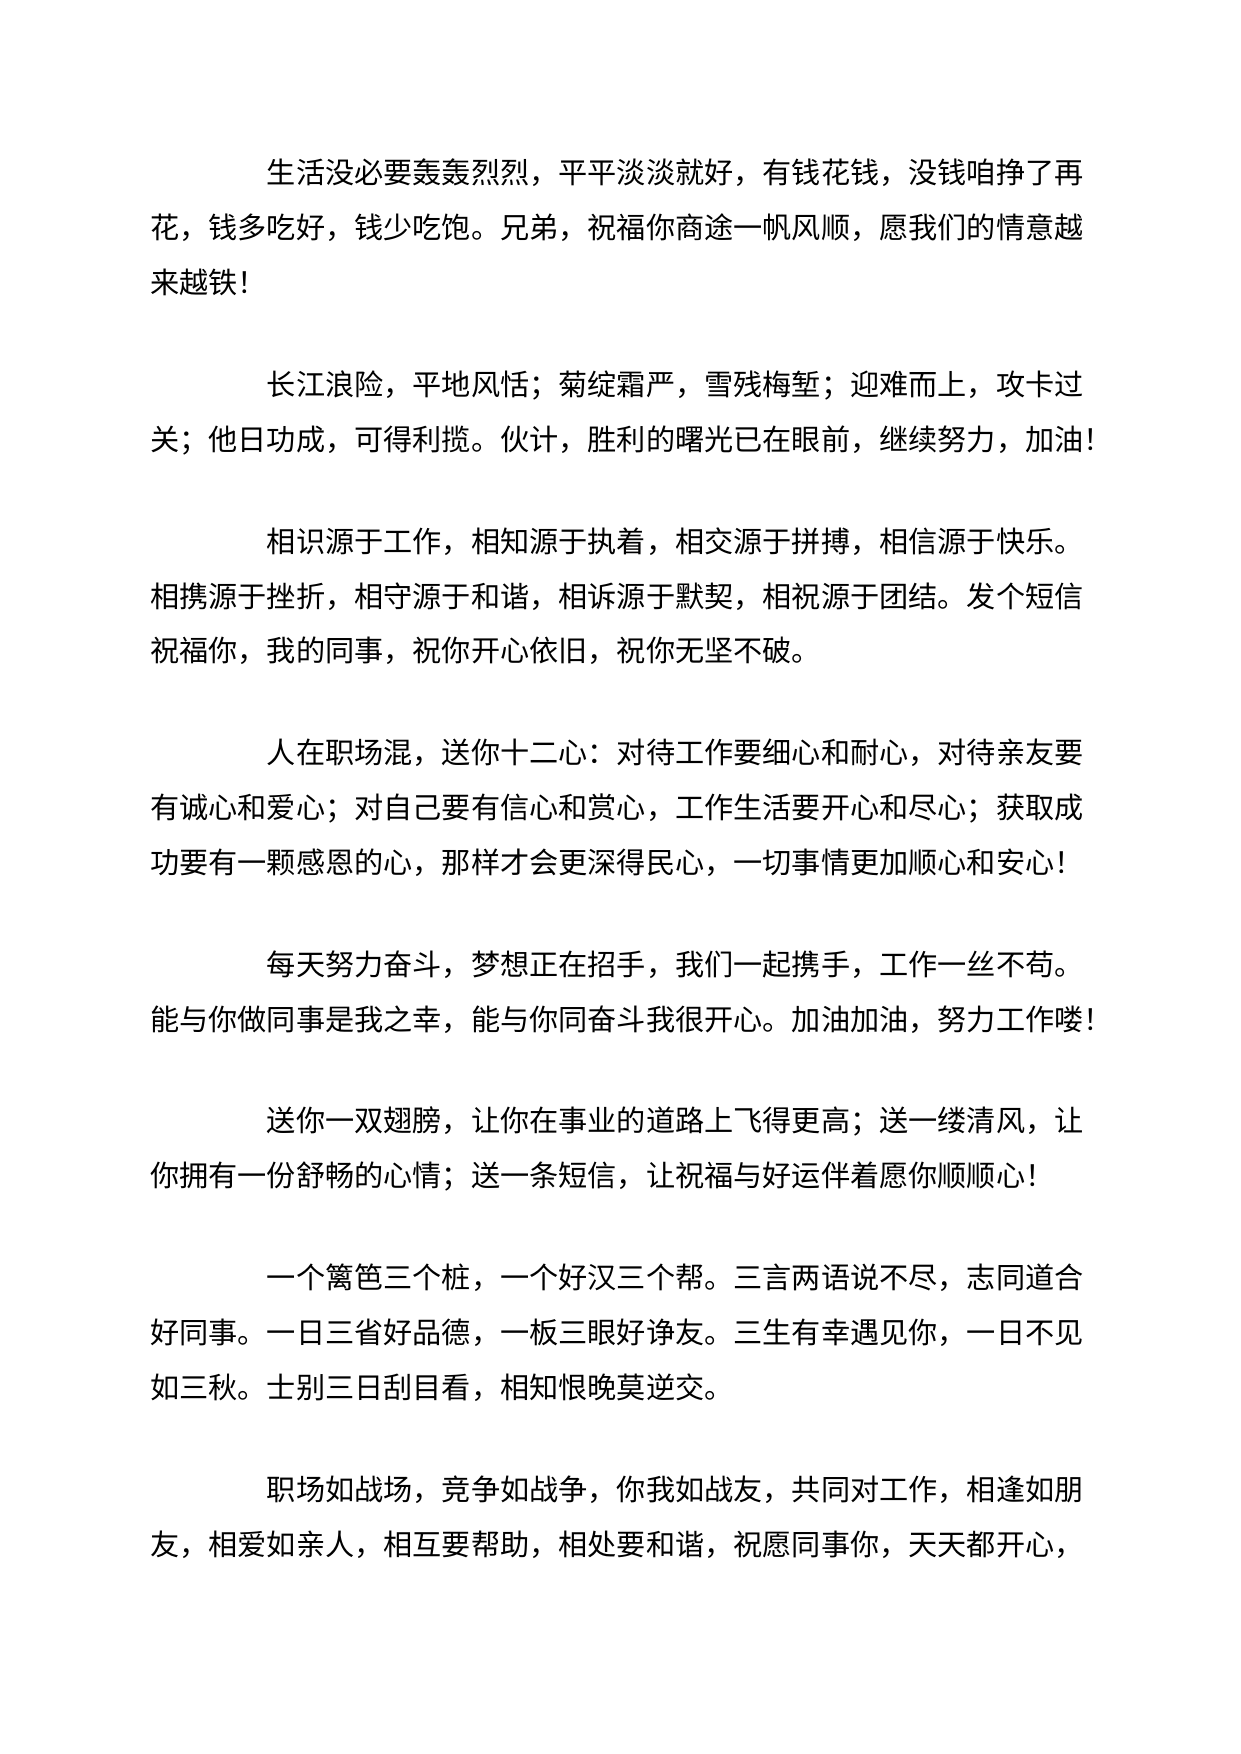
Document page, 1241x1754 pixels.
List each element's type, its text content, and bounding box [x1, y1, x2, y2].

text 相识源于工作，相知源于执着，相交源于拼搏，相信源于快乐。相携源于挫折，相守源于和谐，相诉源于默契，相祝源于团结。发个短信祝福你，我的同事，祝你开心依旧，祝你无坚不破。 [150, 518, 1090, 670]
text 每天努力奋斗，梦想正在招手，我们一起携手，工作一丝不苟。能与你做同事是我之幸，能与你同奋斗我很开心。加油加油，努力工作喽！ [150, 941, 1090, 1038]
text 一个篱笆三个桩，一个好汉三个帮。三言两语说不尽，志同道合好同事。一日三省好品德，一板三眼好诤友。三生有幸遇见你，一日不见如三秋。士别三日刮目看，相知恨晚莫逆交。 [150, 1255, 1090, 1407]
text 生活没必要轰轰烈烈，平平淡淡就好，有钱花钱，没钱咱挣了再花，钱多吃好，钱少吃饱。兄弟，祝福你商途一帆风顺，愿我们的情意越来越铁！ [150, 150, 1090, 302]
text 送你一双翅膀，让你在事业的道路上飞得更高；送一缕清风，让你拥有一份舒畅的心情；送一条短信，让祝福与好运伴着愿你顺顺心！ [150, 1098, 1090, 1195]
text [150, 1466, 1090, 1563]
text 人在职场混，送你十二心：对待工作要细心和耐心，对待亲友要有诚心和爱心；对自己要有信心和赏心，工作生活要开心和尽心；获取成功要有一颗感恩的心，那样才会更深得民心，一切事情更加顺心和安心！ [150, 730, 1090, 882]
text 长江浪险，平地风恬；菊绽霜严，雪残梅堑；迎难而上，攻卡过关；他日功成，可得利揽。伙计，胜利的曙光已在眼前，继续努力，加油！ [150, 362, 1090, 459]
